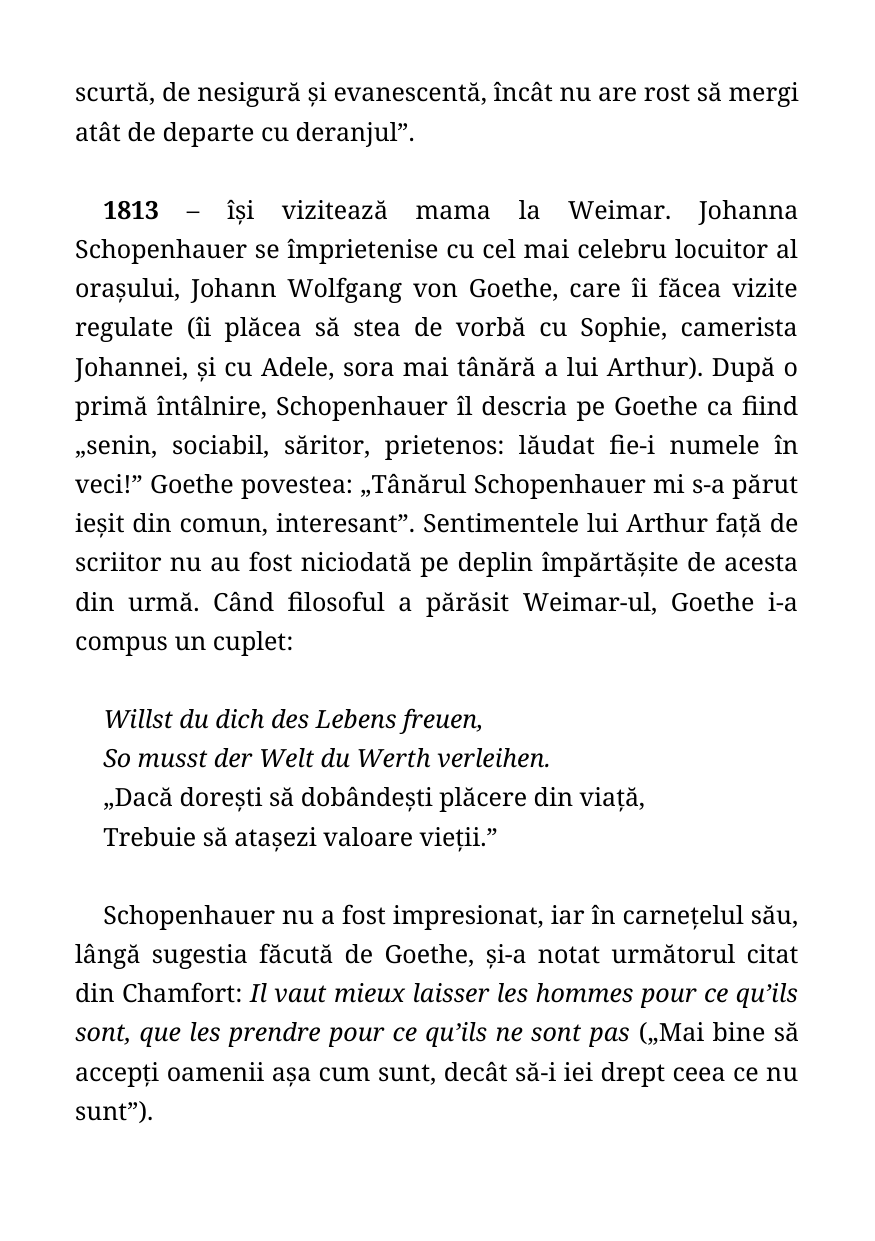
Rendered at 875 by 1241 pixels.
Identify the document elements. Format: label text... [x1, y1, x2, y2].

text Willst du dich des Lebens freuen, [75, 702, 799, 736]
text So musst der Welt du Werth verleihen. [75, 741, 799, 775]
text „Dacă dorești să dobândești plăcere din viață, [75, 780, 799, 814]
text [75, 75, 799, 148]
text 1813 – își vizitează mama la Weimar. Johanna Schopenhauer se împrietenise cu cel mai celebru locuitor al orașului, Johann Wolfgang von Goethe, care îi făcea vizite regulate (îi plăcea să stea de vorbă cu Sophie, camerista Johannei, și cu Adele, sora mai tânără a lui Arthur). După o primă întâlnire, Schopenhauer îl descria pe Goethe ca fiind „senin, sociabil, săritor, prietenos: lăudat fie-i numele în veci!” Goethe povestea: „Tânărul Schopenhauer mi s-a părut ieșit din comun, interesant”. Sentimentele lui Arthur față de scriitor nu au fost niciodată pe deplin împărtășite de acesta din urmă. Când filosoful a părăsit Weimar-ul, Goethe i-a compus un cuplet: [75, 192, 799, 657]
text Trebuie să atașezi valoare vieții.” [75, 819, 799, 853]
text Schopenhauer nu a fost impresionat, iar în carnețelul său, lângă sugestia făcută de Goethe, și-a notat următorul citat din Chamfort: Il vaut mieux laisser les hommes pour ce qu’ils sont, que les prendre pour ce qu’ils ne sont pas („Mai bine să accepți oamenii așa cum sunt, decât să-i iei drept ceea ce nu sunt”). [75, 897, 799, 1127]
